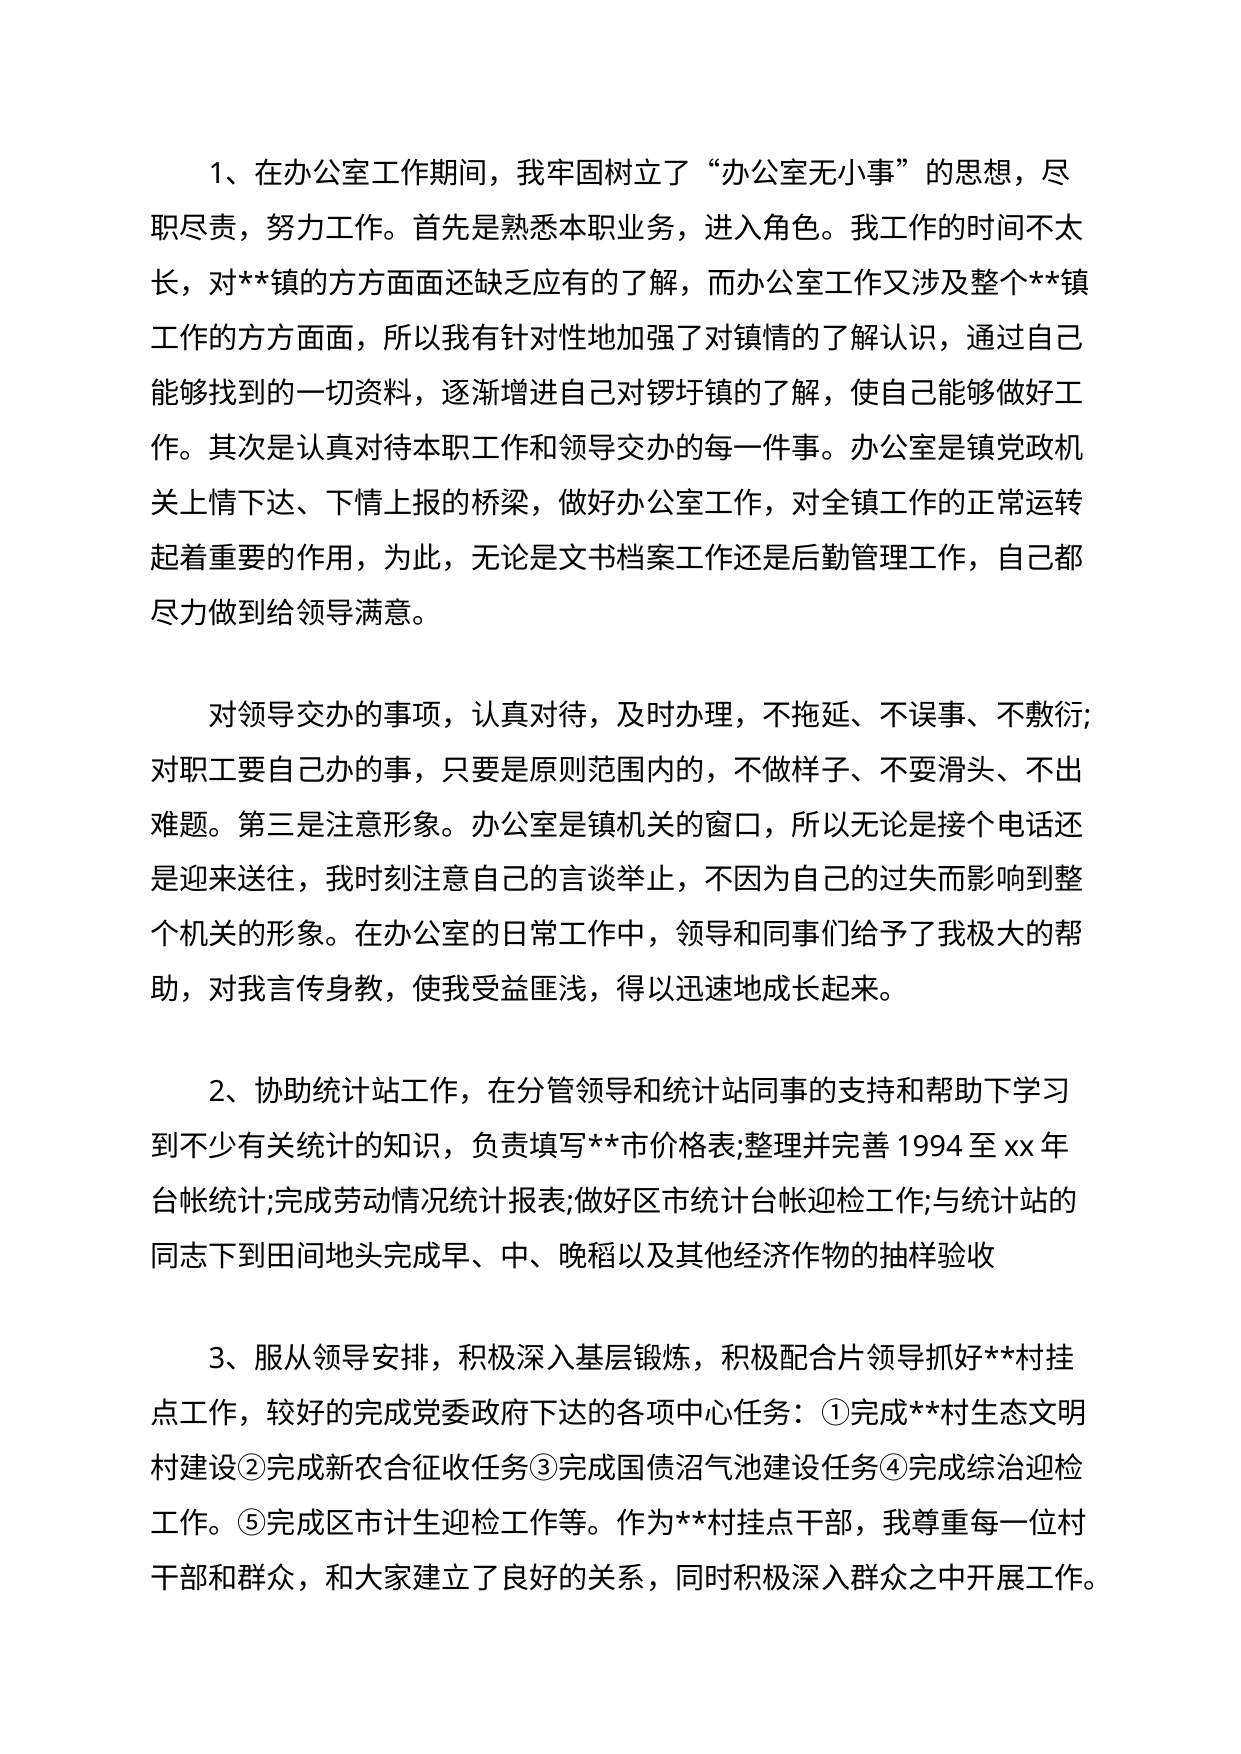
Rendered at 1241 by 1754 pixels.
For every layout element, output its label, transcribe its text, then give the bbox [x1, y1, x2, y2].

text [150, 1334, 1090, 1596]
text 1、在办公室工作期间，我牢固树立了“办公室无小事”的思想，尽职尽责，努力工作。首先是熟悉本职业务，进入角色。我工作的时间不太长，对**镇的方方面面还缺乏应有的了解，而办公室工作又涉及整个**镇工作的方方面面，所以我有针对性地加强了对镇情的了解认识，通过自己能够找到的一切资料，逐渐增进自己对锣圩镇的了解，使自己能够做好工作。其次是认真对待本职工作和领导交办的每一件事。办公室是镇党政机关上情下达、下情上报的桥梁，做好办公室工作，对全镇工作的正常运转起着重要的作用，为此，无论是文书档案工作还是后勤管理工作，自己都尽力做到给领导满意。 [150, 150, 1090, 632]
text 对领导交办的事项，认真对待，及时办理，不拖延、不误事、不敷衍;对职工要自己办的事，只要是原则范围内的，不做样子、不耍滑头、不出难题。第三是注意形象。办公室是镇机关的窗口，所以无论是接个电话还是迎来送往，我时刻注意自己的言谈举止，不因为自己的过失而影响到整个机关的形象。在办公室的日常工作中，领导和同事们给予了我极大的帮助，对我言传身教，使我受益匪浅，得以迅速地成长起来。 [150, 691, 1090, 1008]
text 2、协助统计站工作，在分管领导和统计站同事的支持和帮助下学习到不少有关统计的知识，负责填写**市价格表;整理并完善1994至xx年台帐统计;完成劳动情况统计报表;做好区市统计台帐迎检工作;与统计站的同志下到田间地头完成早、中、晚稻以及其他经济作物的抽样验收 [150, 1067, 1090, 1275]
